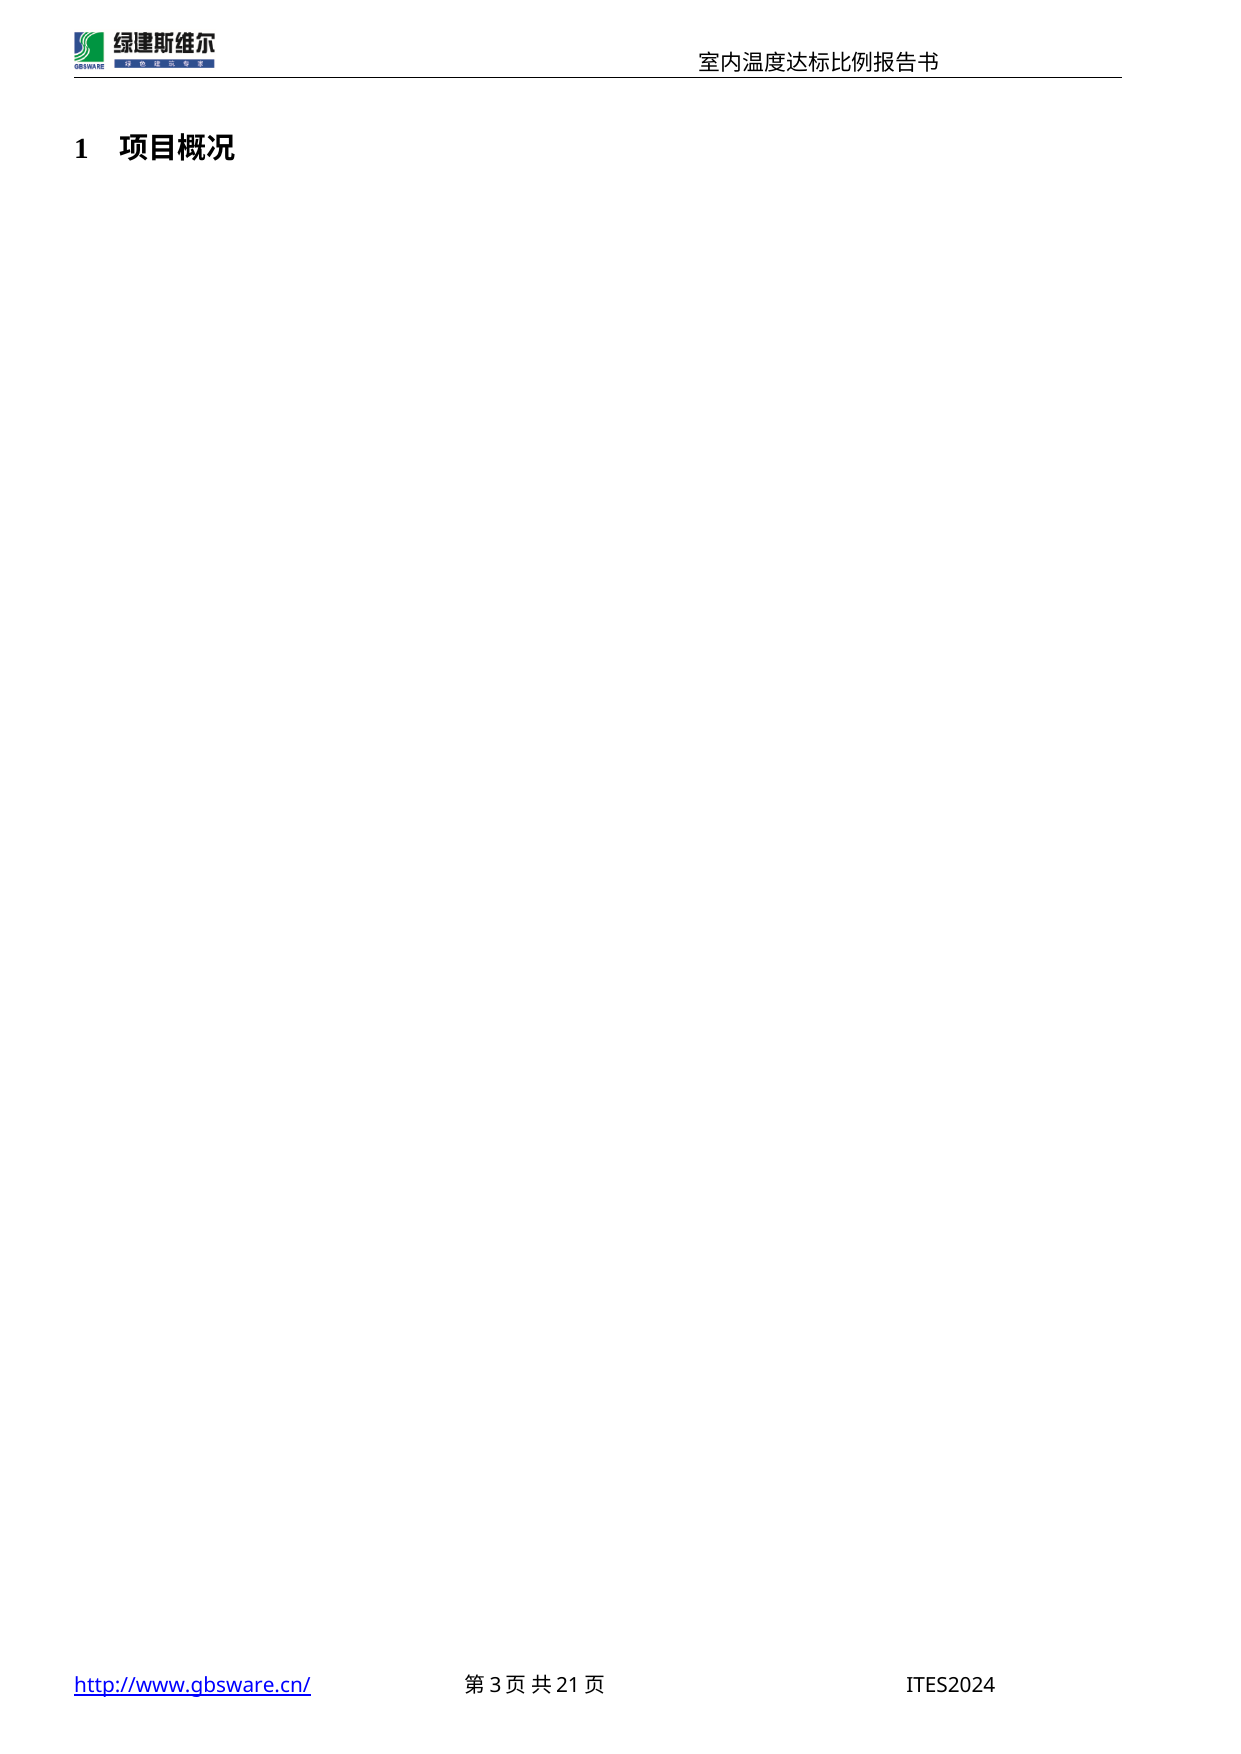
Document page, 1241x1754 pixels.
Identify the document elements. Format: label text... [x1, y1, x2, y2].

picture [73, 29, 216, 71]
subtitle 项目概况 [74, 113, 1122, 178]
